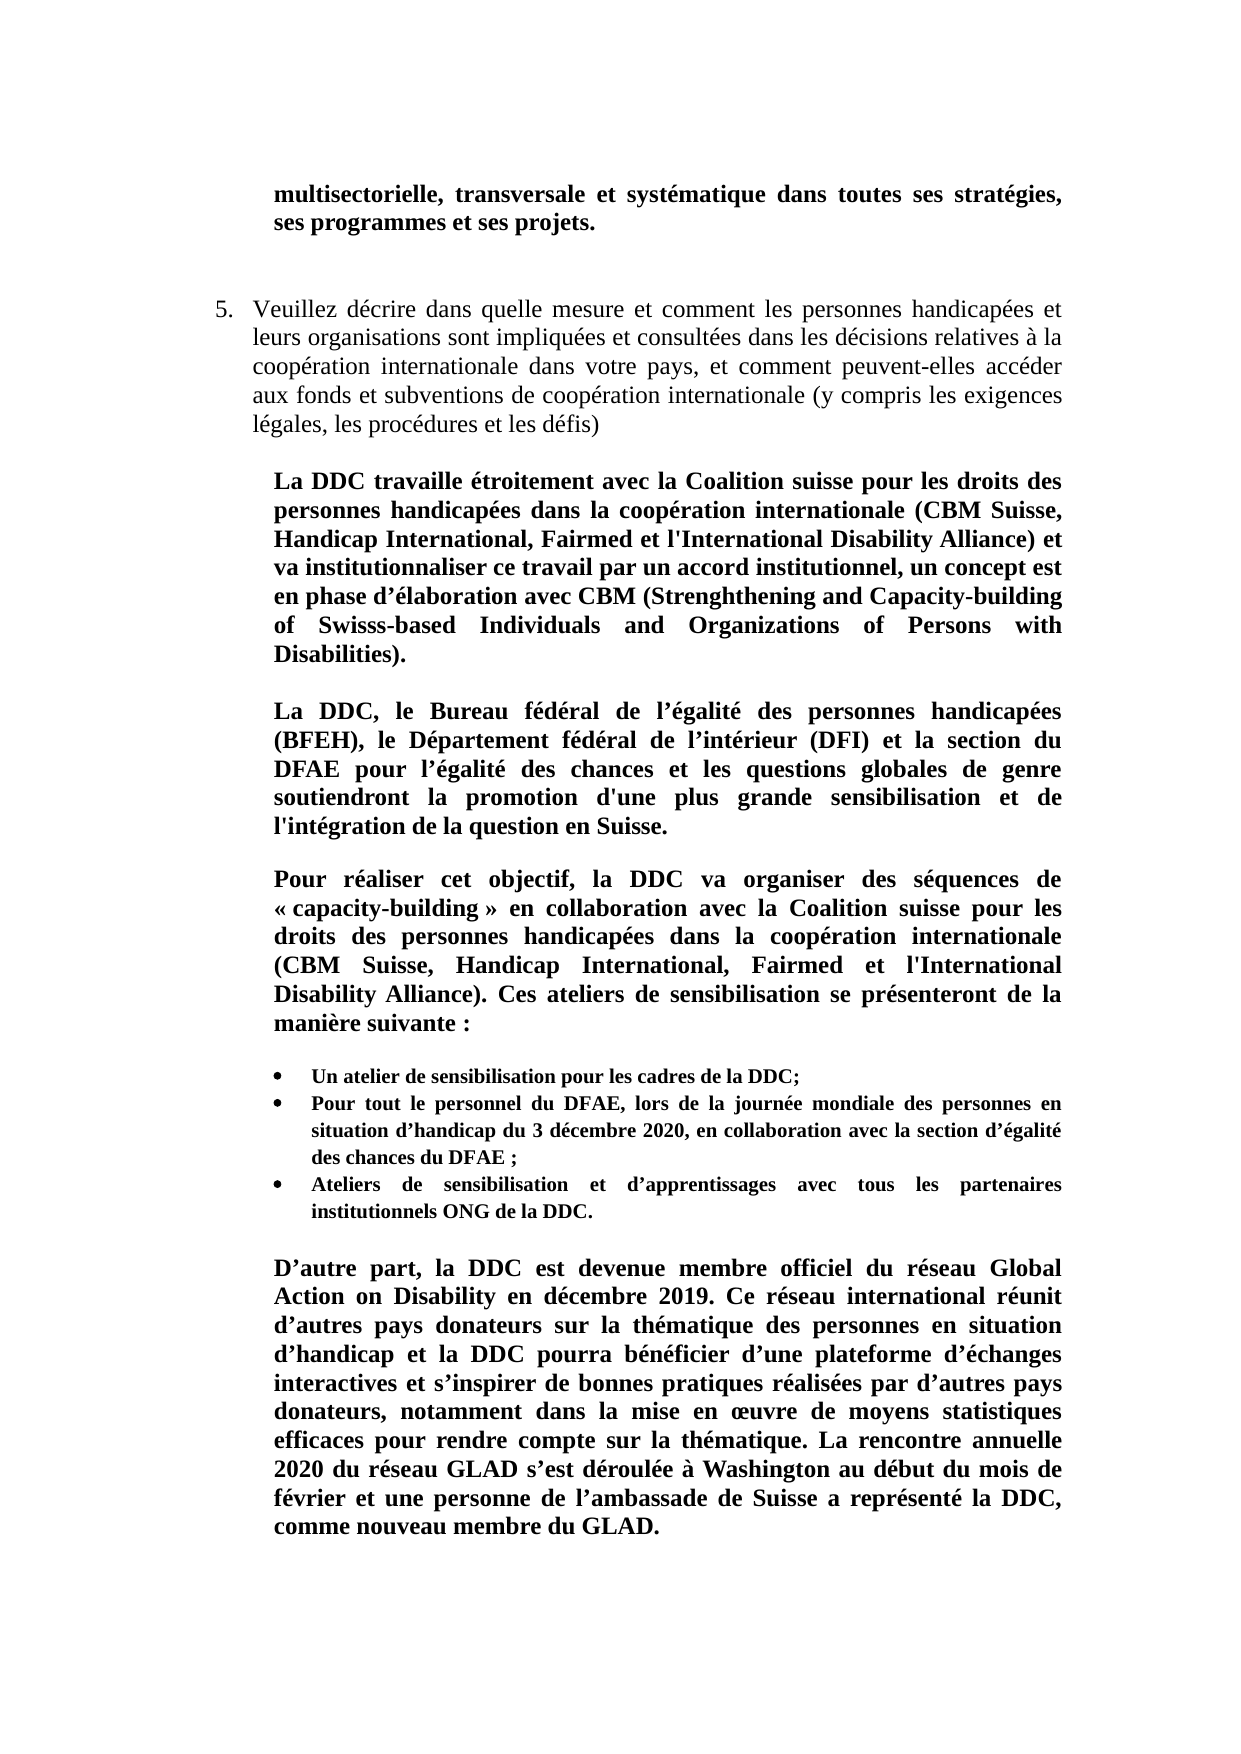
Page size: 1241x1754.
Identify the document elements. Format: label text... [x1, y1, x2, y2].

text D’autre part, la DDC est devenue membre officiel du réseau Global Action on Disability en décembre 2019. Ce réseau international réunit d’autres pays donateurs sur la thématique des personnes en situation d’handicap et la DDC pourra bénéficier d’une plateforme d’échanges interactives et s’inspirer de bonnes pratiques réalisées par d’autres pays donateurs, notamment dans la mise en œuvre de moyens statistiques efficaces pour rendre compte sur la thématique. La rencontre annuelle 2020 du réseau GLAD s’est déroulée à Washington au début du mois de février et une personne de l’ambassade de Suisse a représenté la DDC, comme nouveau membre du GLAD. [274, 1253, 1063, 1540]
list Ateliers de sensibilisation et d’apprentissages avec tous les partenaires institutionnels ONG de la DDC. [274, 1170, 1063, 1224]
text La DDC travaille étroitement avec la Coalition suisse pour les droits des personnes handicapées dans la coopération internationale (CBM Suisse, Handicap International, Fairmed et l'International Disability Alliance) et va institutionnaliser ce travail par un accord institutionnel, un concept est en phase d’élaboration avec CBM (Strenghthening and Capacity-building of Swisss-based Individuals and Organizations of Persons with Disabilities). [274, 466, 1063, 667]
list Un atelier de sensibilisation pour les cadres de la DDC; [274, 1061, 1063, 1088]
subtitle Pour réaliser cet objectif, la DDC va organiser des séquences de « capacity-building » en collaboration avec la Coalition suisse pour les droits des personnes handicapées dans la coopération internationale (CBM Suisse, Handicap International, Fairmed et l'International Disability Alliance). Ces ateliers de sensibilisation se présenteront de la manière suivante : [274, 864, 1063, 1036]
list Pour tout le personnel du DFAE, lors de la journée mondiale des personnes en situation d’handicap du 3 décembre 2020, en collaboration avec la section d’égalité des chances du DFAE ; [274, 1088, 1063, 1170]
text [274, 179, 1063, 236]
list Veuillez décrire dans quelle mesure et comment les personnes handicapées et leurs organisations sont impliquées et consultées dans les décisions relatives à la coopération internationale dans votre pays, et comment peuvent-elles accéder aux fonds et subventions de coopération internationale (y compris les exigences légales, les procédures et les défis) [215, 294, 1063, 437]
text La DDC, le Bureau fédéral de l’égalité des personnes handicapées (BFEH), le Département fédéral de l’intérieur (DFI) et la section du DFAE pour l’égalité des chances et les questions globales de genre soutiendront la promotion d'une plus grande sensibilisation et de l'intégration de la question en Suisse. [274, 696, 1063, 840]
